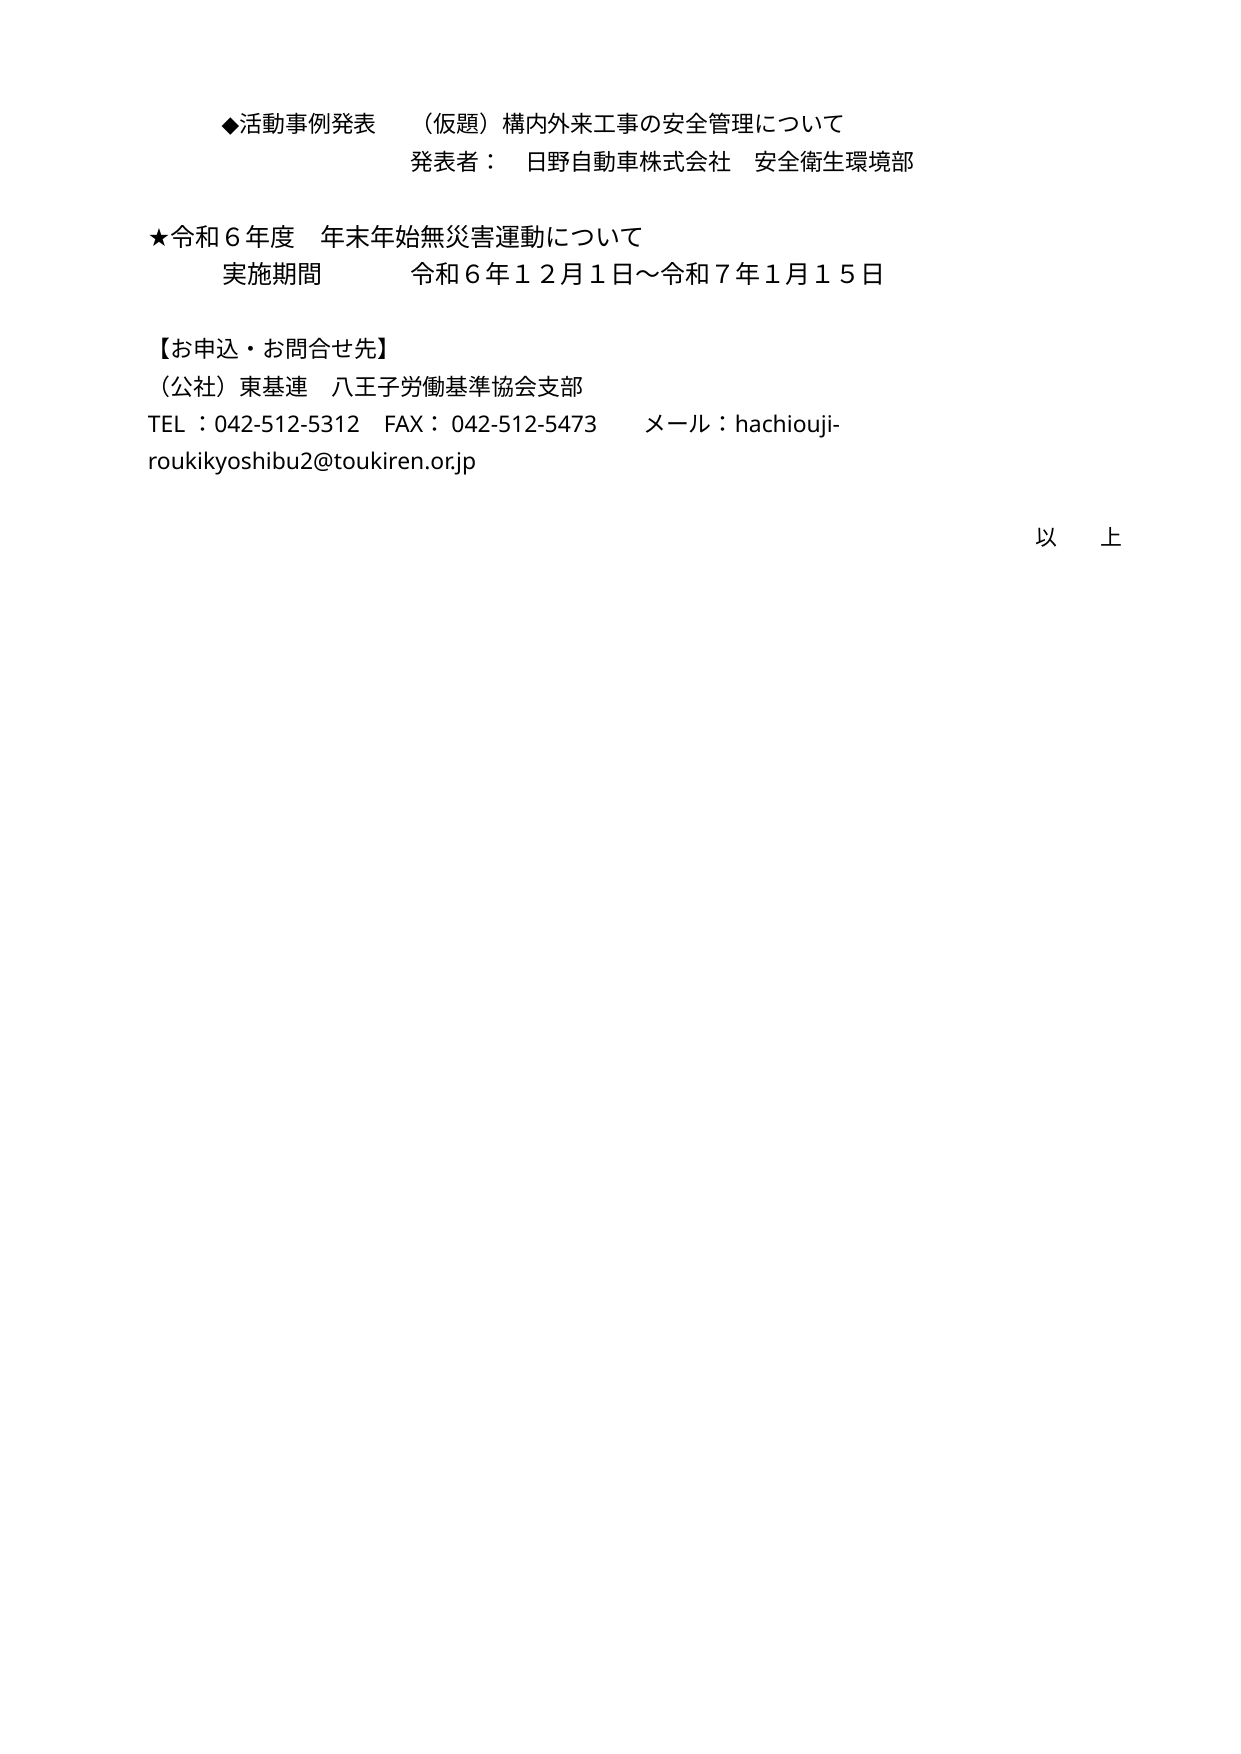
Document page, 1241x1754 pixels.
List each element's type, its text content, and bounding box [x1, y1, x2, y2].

text TEL ：042-512-5312 FAX： 042-512-5473 メール：hachiouji-roukikyoshibu2@toukiren.or.jp [148, 404, 1122, 479]
text 実施期間 令和６年１２月１日～令和７年１月１５日 [148, 254, 1122, 292]
text （公社）東基連 八王子労働基準協会支部 [148, 367, 1122, 404]
text ◆活動事例発表 （仮題）構内外来工事の安全管理について [221, 104, 1122, 142]
text 発表者： 日野自動車株式会社 安全衛生環境部 [221, 142, 1122, 179]
text 【お申込・お問合せ先】 [148, 329, 1122, 367]
text 以 上 [148, 517, 1122, 554]
text ★令和６年度 年末年始無災害運動について [148, 217, 1122, 254]
